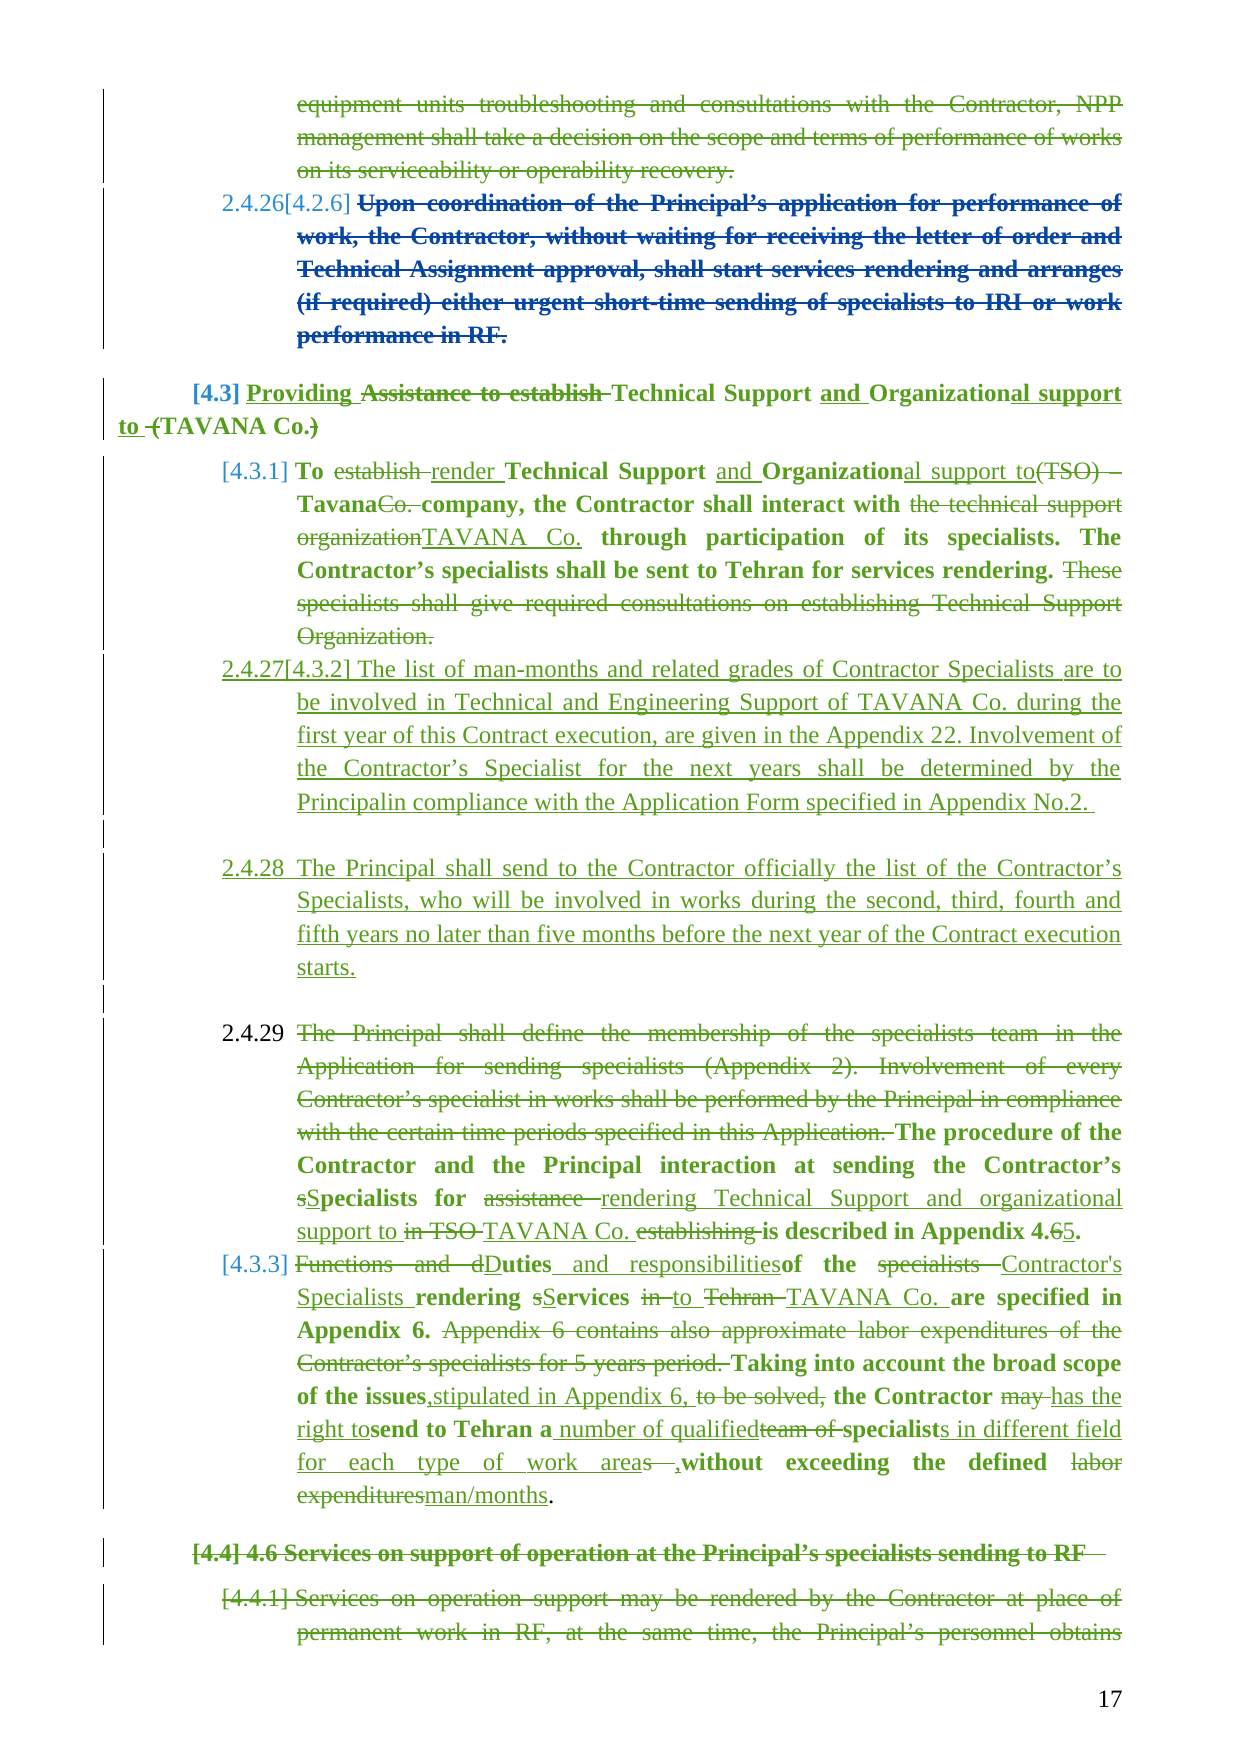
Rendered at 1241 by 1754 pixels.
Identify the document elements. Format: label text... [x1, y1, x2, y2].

subtitle To Technical Support OrganizationTavanacompany, the Contractor shall interact with through participation of its specialists. The Contractor’s specialists shall be sent to Tehran for services rendering. [222, 456, 1122, 650]
subtitle Upon coordination of the Principal’s application for performance of work, the Contractor, without waiting for receiving the letter of order and Technical Assignment approval, shall start services rendering and arranges (if required) either urgent short-time sending of specialists to IRI or work performance in RF. [222, 188, 1122, 348]
subtitle utiesof the rendering ervices are specified in Appendix 6. Taking into account the broad scope of the issues the Contractor send to Tehran aspecialistwithout exceeding the defined . [222, 1249, 1122, 1509]
subtitle The procedure of the Contractor and the Principal interaction at sending the Contractor’s pecialists for is described in Appendix 4.. [222, 1018, 1122, 1244]
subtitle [222, 89, 1122, 183]
text Technical Support OrganizationTAVANA Co. [118, 378, 1122, 439]
